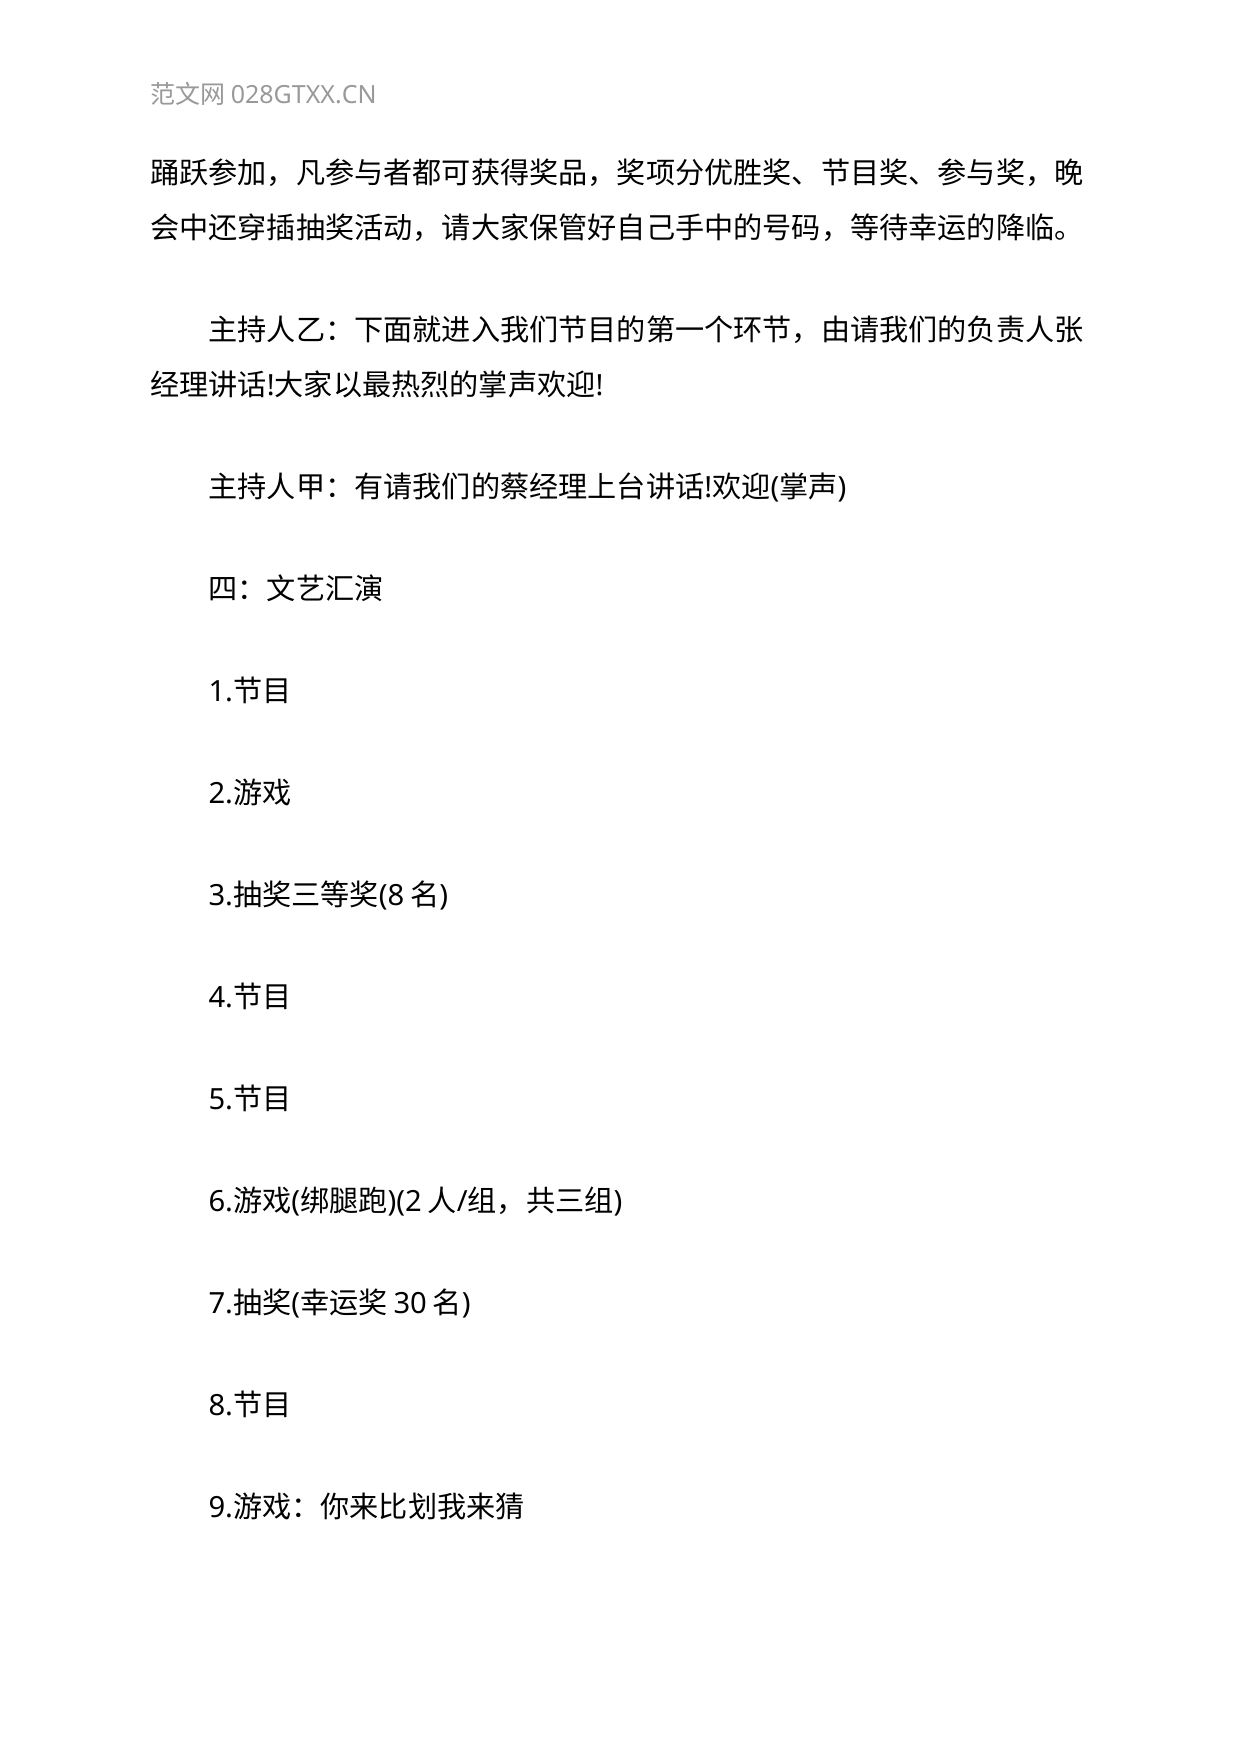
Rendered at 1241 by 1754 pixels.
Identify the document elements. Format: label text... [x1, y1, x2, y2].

text 9.游戏：你来比划我来猜 [150, 1483, 1090, 1526]
text 四：文艺汇演 [150, 566, 1090, 608]
text 1.节目 [150, 667, 1090, 710]
text 主持人乙：下面就进入我们节目的第一个环节，由请我们的负责人张经理讲话!大家以最热烈的掌声欢迎! [150, 307, 1090, 404]
text 2.游戏 [150, 769, 1090, 812]
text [150, 150, 1090, 247]
text 主持人甲：有请我们的蔡经理上台讲话!欢迎(掌声) [150, 463, 1090, 506]
text 8.节目 [150, 1381, 1090, 1423]
text 4.节目 [150, 973, 1090, 1016]
text 5.节目 [150, 1075, 1090, 1118]
text 7.抽奖(幸运奖30名) [150, 1279, 1090, 1322]
text 6.游戏(绑腿跑)(2人/组，共三组) [150, 1177, 1090, 1219]
text 3.抽奖三等奖(8名) [150, 871, 1090, 914]
